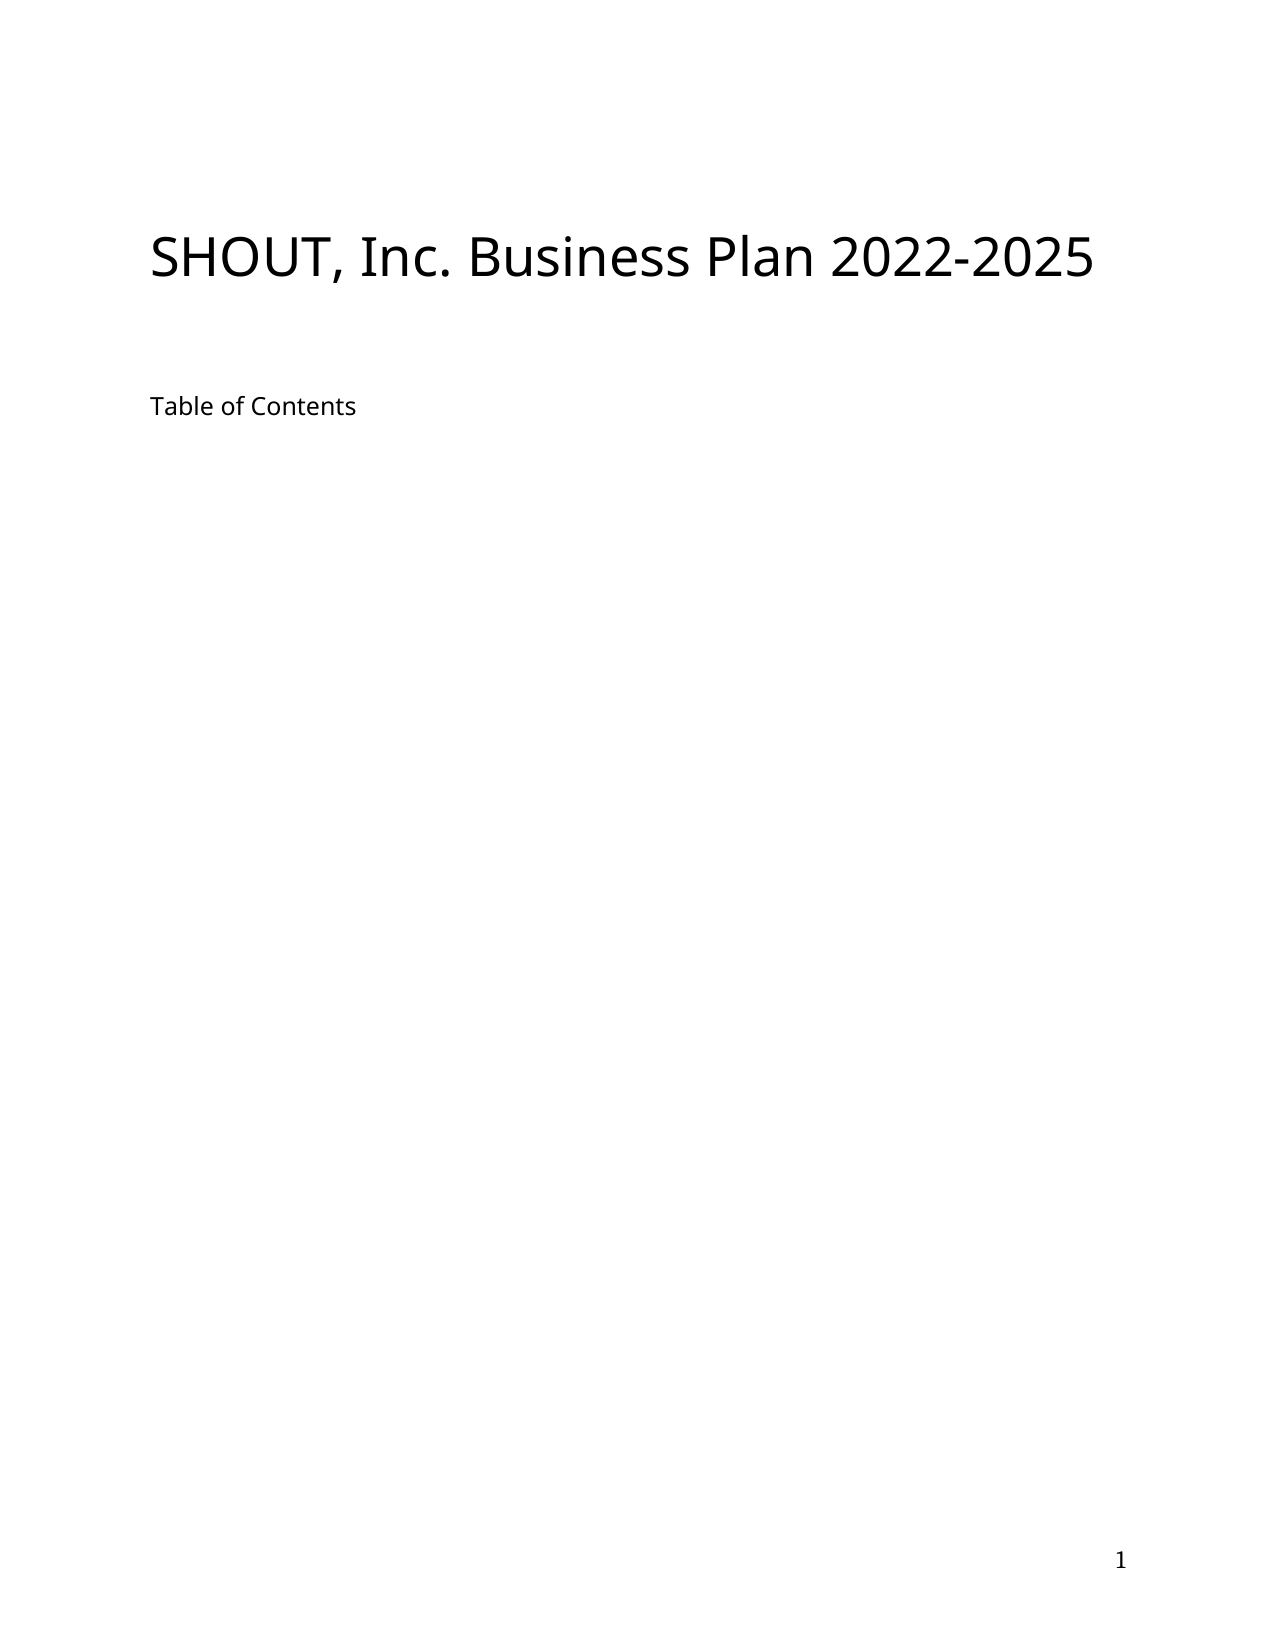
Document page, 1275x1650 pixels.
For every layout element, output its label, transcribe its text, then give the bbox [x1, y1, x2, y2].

title SHOUT, Inc. Business Plan 2022-2025 [150, 218, 1125, 292]
text Table of Contents [150, 389, 1125, 423]
